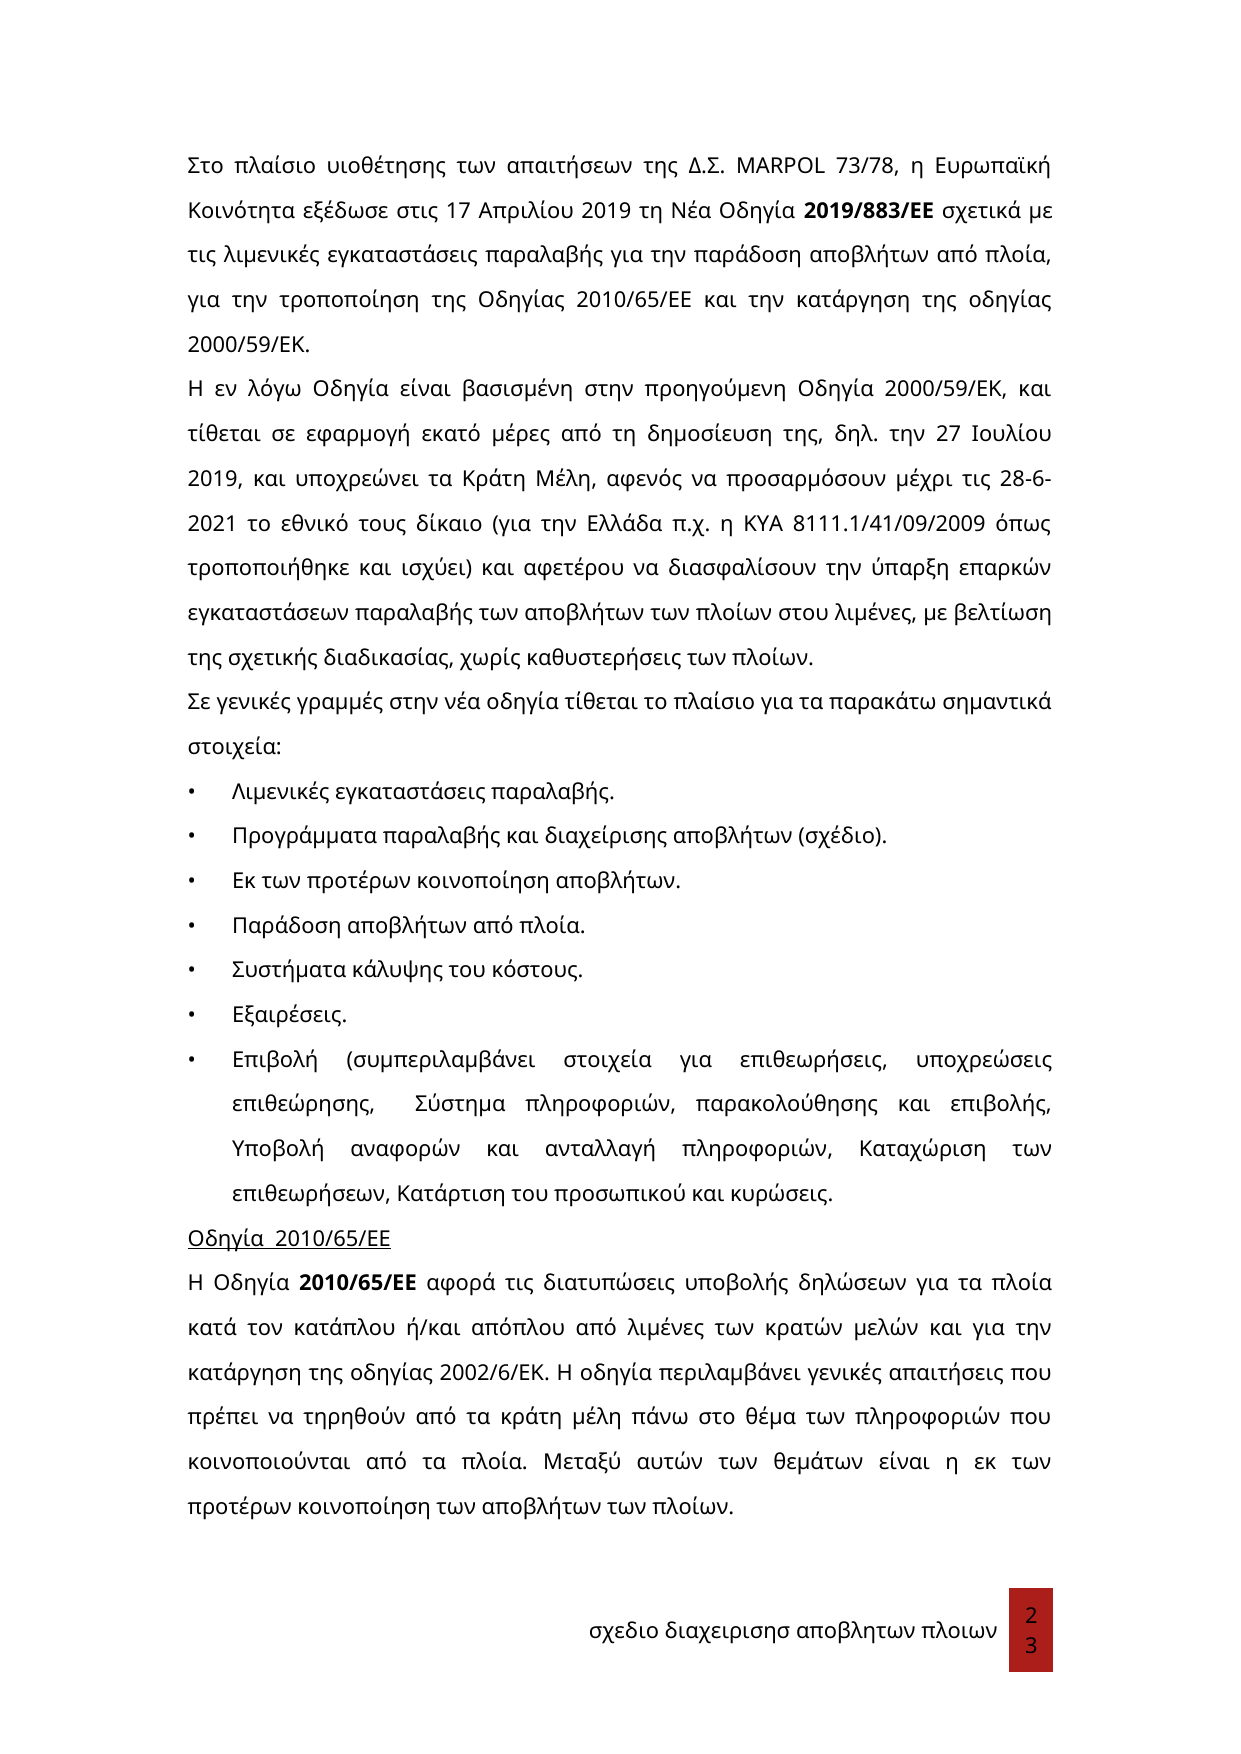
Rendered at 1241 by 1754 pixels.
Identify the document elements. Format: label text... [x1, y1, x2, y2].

text Σε γενικές γραμμές στην νέα οδηγία τίθεται το πλαίσιο για τα παρακάτω σημαντικά στοιχεία: [187, 686, 1053, 761]
text Οδηγία 2010/65/ΕΕ [187, 1222, 1053, 1252]
text • Συστήματα κάλυψης του κόστους. [187, 954, 1053, 984]
text Στο πλαίσιο υιοθέτησης των απαιτήσεων της Δ.Σ. MARPOL 73/78, η Ευρωπαϊκή Κοινότητα εξέδωσε στις 17 Απριλίου 2019 τη Νέα Οδηγία 2019/883/ΕΕ σχετικά με τις λιμενικές εγκαταστάσεις παραλαβής για την παράδοση αποβλήτων από πλοία, για την τροποποίηση της Οδηγίας 2010/65/ΕΕ και την κατάργηση της οδηγίας 2000/59/ΕΚ. [187, 150, 1053, 358]
text • Προγράμματα παραλαβής και διαχείρισης αποβλήτων (σχέδιο). [187, 820, 1053, 850]
text Η Οδηγία 2010/65/ΕΕ αφορά τις διατυπώσεις υποβολής δηλώσεων για τα πλοία κατά τον κατάπλου ή/και απόπλου από λιμένες των κρατών μελών και για την κατάργηση της οδηγίας 2002/6/ΕΚ. Η οδηγία περιλαμβάνει γενικές απαιτήσεις που πρέπει να τηρηθούν από τα κράτη μέλη πάνω στο θέμα των πληροφοριών που κοινοποιούνται από τα πλοία. Μεταξύ αυτών των θεμάτων είναι η εκ των προτέρων κοινοποίηση των αποβλήτων των πλοίων. [187, 1267, 1053, 1520]
text • Επιβολή (συμπεριλαμβάνει στοιχεία για επιθεωρήσεις, υποχρεώσεις επιθεώρησης, Σύστημα πληροφοριών, παρακολούθησης και επιβολής, Υποβολή αναφορών και ανταλλαγή πληροφοριών, Καταχώριση των επιθεωρήσεων, Κατάρτιση του προσωπικού και κυρώσεις. [187, 1044, 1053, 1208]
text • Λιμενικές εγκαταστάσεις παραλαβής. [187, 776, 1053, 805]
text • Εκ των προτέρων κοινοποίηση αποβλήτων. [187, 865, 1053, 895]
text Η εν λόγω Οδηγία είναι βασισμένη στην προηγούμενη Οδηγία 2000/59/ΕΚ, και τίθεται σε εφαρμογή εκατό μέρες από τη δημοσίευση της, δηλ. την 27 Ιουλίου 2019, και υποχρεώνει τα Κράτη Μέλη, αφενός να προσαρμόσουν μέχρι τις 28-6-2021 το εθνικό τους δίκαιο (για την Ελλάδα π.χ. η ΚΥΑ 8111.1/41/09/2009 όπως τροποποιήθηκε και ισχύει) και αφετέρου να διασφαλίσουν την ύπαρξη επαρκών εγκαταστάσεων παραλαβής των αποβλήτων των πλοίων στου λιμένες, με βελτίωση της σχετικής διαδικασίας, χωρίς καθυστερήσεις των πλοίων. [187, 373, 1053, 671]
text • Εξαιρέσεις. [187, 999, 1053, 1029]
text • Παράδοση αποβλήτων από πλοία. [187, 910, 1053, 939]
